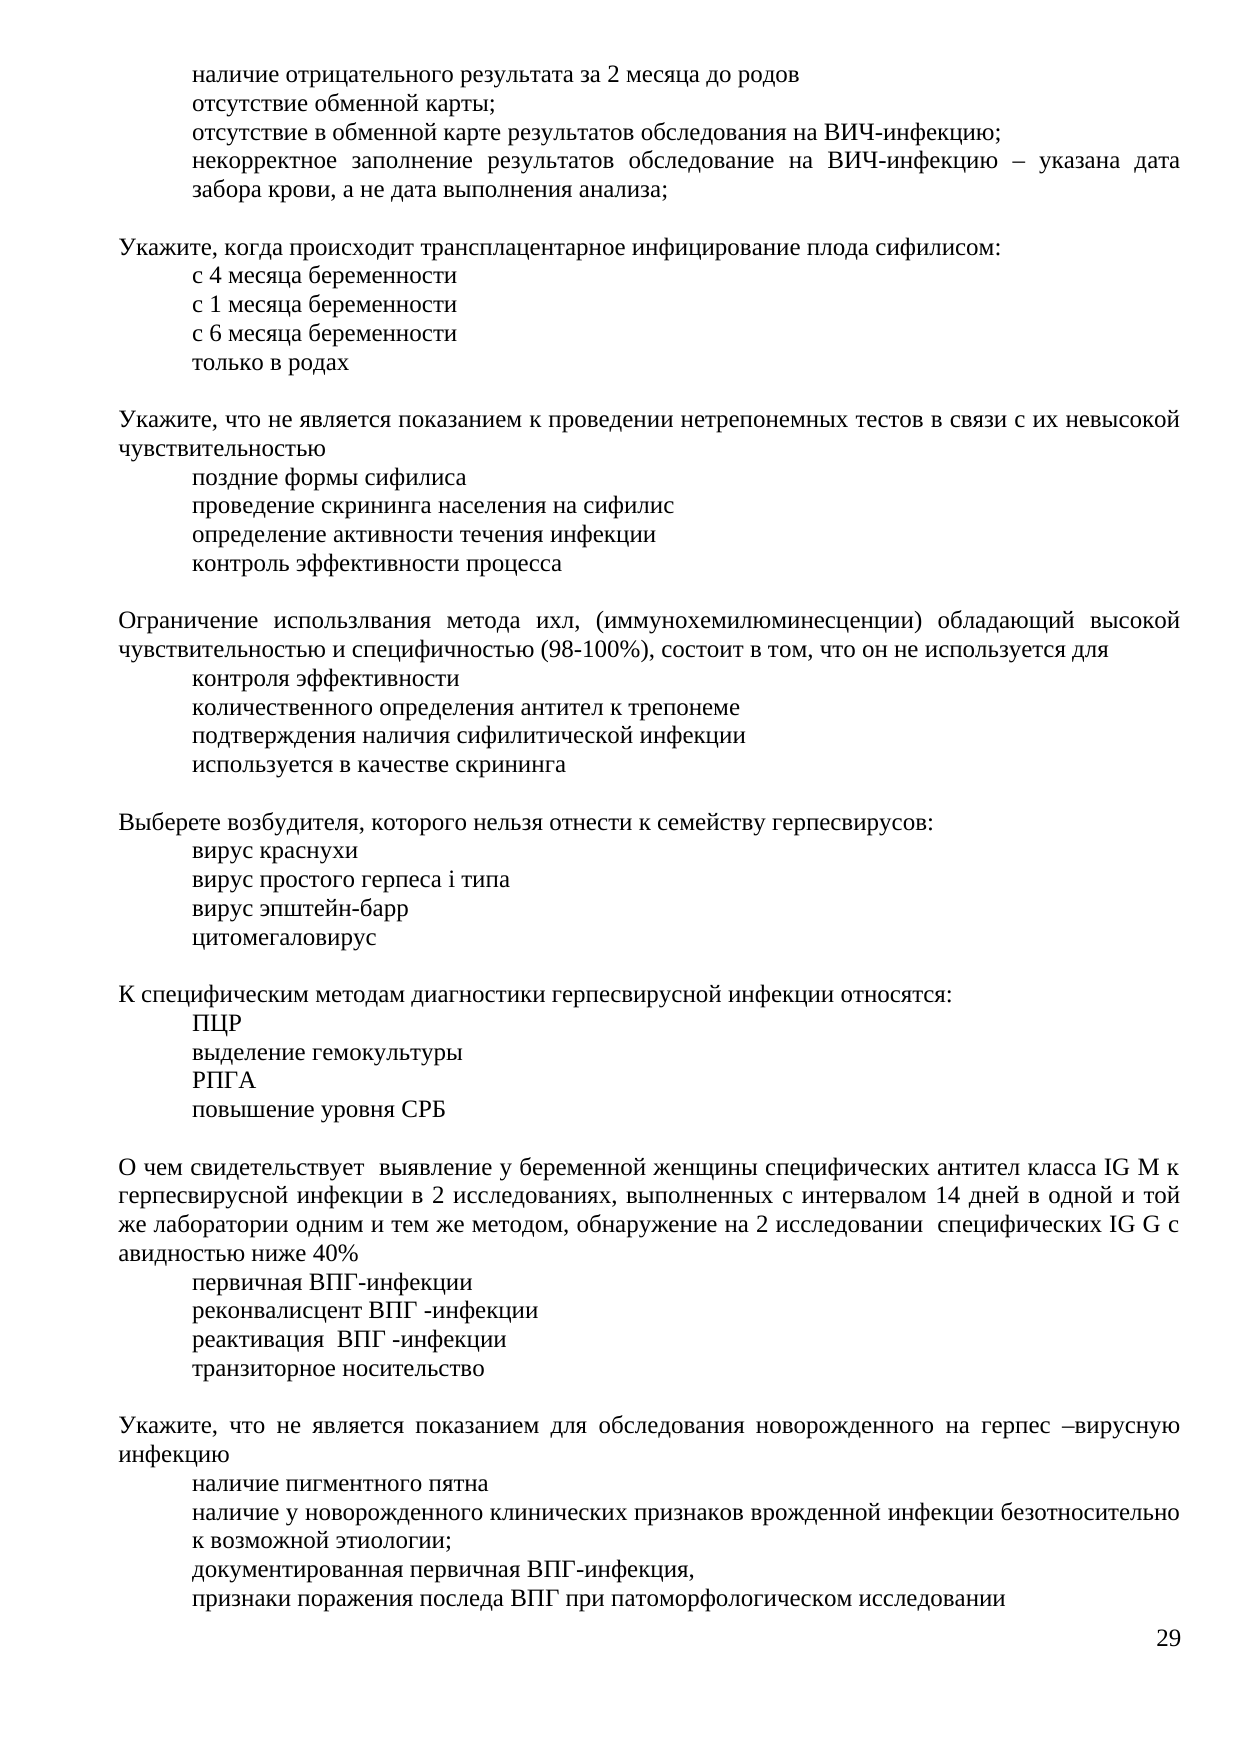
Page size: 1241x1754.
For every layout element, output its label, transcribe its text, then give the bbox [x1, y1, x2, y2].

text Укажите, когда происходит трансплацентарное инфицирование плода сифилисом: [118, 232, 1181, 260]
text Выберете возбудителя, которого нельзя отнести к семейству герпесвирусов: [118, 807, 1181, 835]
text отсутствие обменной карты; [192, 88, 1181, 117]
text только в родах [192, 347, 1181, 375]
text контроля эффективности [192, 663, 1181, 692]
text поздние формы сифилиса [192, 462, 1181, 490]
text реактивация ВПГ -инфекции [192, 1324, 1181, 1353]
text Укажите, что не является показанием для обследования новорожденного на герпес –вирусную инфекцию [118, 1410, 1181, 1468]
text цитомегаловирус [192, 922, 1181, 950]
text О чем свидетельствует выявление у беременной женщины специфических антител класса IG M к герпесвирусной инфекции в 2 исследованиях, выполненных с интервалом 14 дней в одной и той же лаборатории одним и тем же методом, обнаружение на 2 исследовании специфических IG G с авидностью ниже 40% [118, 1152, 1181, 1267]
text первичная ВПГ-инфекции [192, 1267, 1181, 1295]
text К специфическим методам диагностики герпесвирусной инфекции относятся: [118, 979, 1181, 1008]
text Укажите, что не является показанием к проведении нетрепонемных тестов в связи с их невысокой чувствительностью [118, 404, 1181, 462]
text некорректное заполнение результатов обследование на ВИЧ-инфекцию – указана дата забора крови, а не дата выполнения анализа; [192, 145, 1181, 203]
text вирус краснухи [192, 835, 1181, 864]
text ПЦР [192, 1008, 1181, 1037]
text проведение скрининга населения на сифилис [192, 490, 1181, 519]
text транзиторное носительство [192, 1353, 1181, 1382]
text наличие пигментного пятна [192, 1468, 1181, 1497]
text определение активности течения инфекции [192, 519, 1181, 548]
text вирус эпштейн-барр [192, 893, 1181, 922]
text выделение гемокультуры [192, 1037, 1181, 1065]
text повышение уровня СРБ [192, 1094, 1181, 1123]
text документированная первичная ВПГ-инфекция, [192, 1554, 1181, 1583]
text вирус простого герпеса i типа [192, 864, 1181, 893]
text количественного определения антител к трепонеме [192, 692, 1181, 720]
text с 1 месяца беременности [192, 289, 1181, 318]
text РПГА [192, 1065, 1181, 1094]
text подтверждения наличия сифилитической инфекции [192, 720, 1181, 749]
text наличие отрицательного результата за 2 месяца до родов [192, 59, 1181, 88]
text отсутствие в обменной карте результатов обследования на ВИЧ-инфекцию; [192, 117, 1181, 145]
text используется в качестве скрининга [192, 749, 1181, 778]
text признаки поражения последа ВПГ при патоморфологическом исследовании [192, 1583, 1181, 1612]
text Ограничение использлвания метода ихл, (иммунохемилюминесценции) обладающий высокой чувствительностью и специфичностью (98-100%), состоит в том, что он не используется для [118, 605, 1181, 663]
text наличие у новорожденного клинических признаков врожденной инфекции безотносительно к возможной этиологии; [192, 1497, 1181, 1554]
text с 6 месяца беременности [192, 318, 1181, 347]
text реконвалисцент ВПГ -инфекции [192, 1295, 1181, 1324]
text контроль эффективности процесса [192, 548, 1181, 577]
text с 4 месяца беременности [192, 260, 1181, 289]
